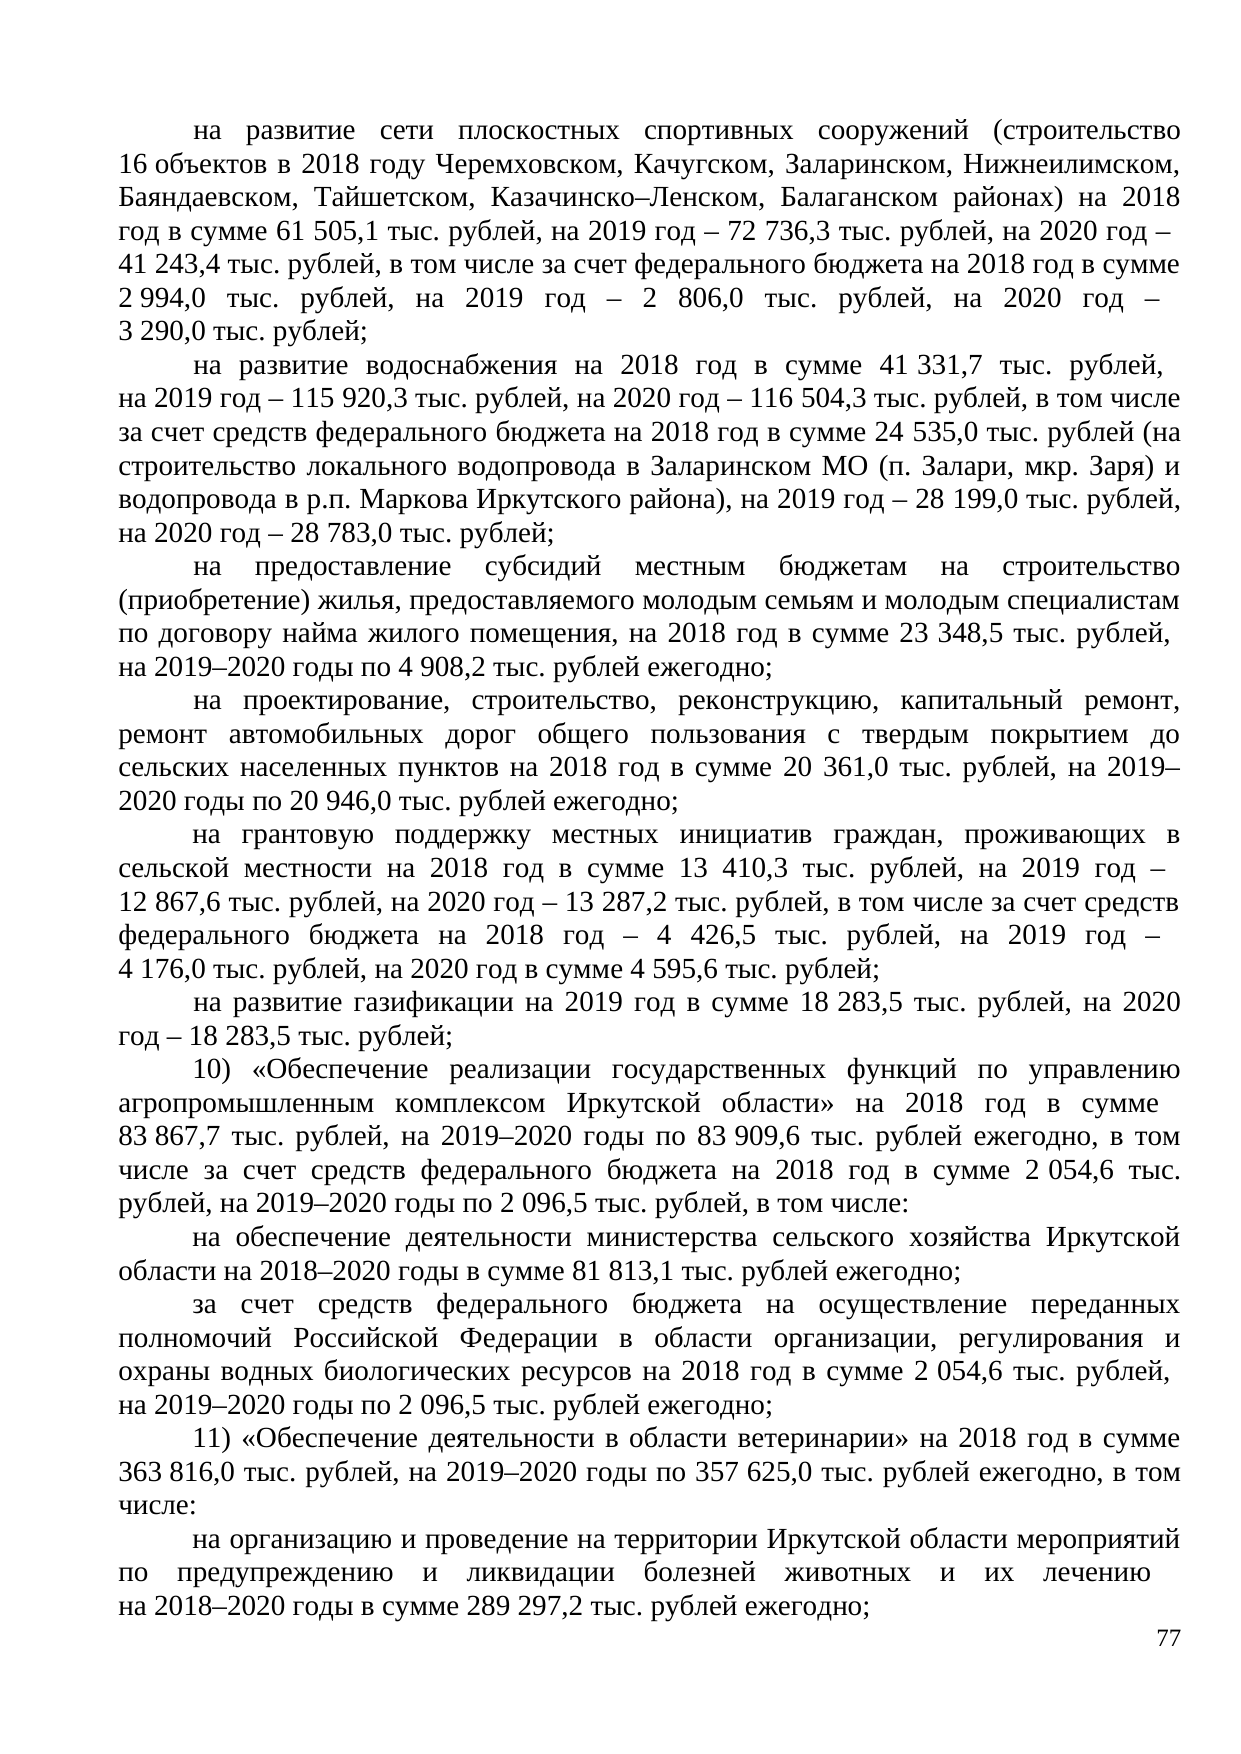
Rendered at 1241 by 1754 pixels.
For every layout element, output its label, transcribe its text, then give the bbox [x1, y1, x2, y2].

text на развитие газификации на 2019 год в сумме 18 283,5 тыс. рублей, на 2020 год – 18 283,5 тыс. рублей; [118, 984, 1181, 1051]
text на грантовую поддержку местных инициатив граждан, проживающих в сельской местности на 2018 год в сумме 13 410,3 тыс. рублей, на 2019 год – 12 867,6 тыс. рублей, на 2020 год – 13 287,2 тыс. рублей, в том числе за счет средств федерального бюджета на 2018 год – 4 426,5 тыс. рублей, на 2019 год – 4 176,0 тыс. рублей, на 2020 год в сумме 4 595,6 тыс. рублей; [118, 817, 1181, 984]
text на обеспечение деятельности министерства сельского хозяйства Иркутской области на 2018–2020 годы в сумме 81 813,1 тыс. рублей ежегодно; [118, 1219, 1181, 1286]
text 10) «Обеспечение реализации государственных функций по управлению агропромышленным комплексом Иркутской области» на 2018 год в сумме 83 867,7 тыс. рублей, на 2019–2020 годы по 83 909,6 тыс. рублей ежегодно, в том числе за счет средств федерального бюджета на 2018 год в сумме 2 054,6 тыс. рублей, на 2019–2020 годы по 2 096,5 тыс. рублей, в том числе: [118, 1051, 1181, 1219]
text на проектирование, строительство, реконструкцию, капитальный ремонт, ремонт автомобильных дорог общего пользования с твердым покрытием до сельских населенных пунктов на 2018 год в сумме 20 361,0 тыс. рублей, на 2019–2020 годы по 20 946,0 тыс. рублей ежегодно; [118, 682, 1181, 817]
text за счет средств федерального бюджета на осуществление переданных полномочий Российской Федерации в области организации, регулирования и охраны водных биологических ресурсов на 2018 год в сумме 2 054,6 тыс. рублей, на 2019–2020 годы по 2 096,5 тыс. рублей ежегодно; [118, 1286, 1181, 1420]
text на организацию и проведение на территории Иркутской области мероприятий по предупреждению и ликвидации болезней животных и их лечению на 2018–2020 годы в сумме 289 297,2 тыс. рублей ежегодно; [118, 1521, 1181, 1622]
text на развитие сети плоскостных спортивных сооружений (строительство 16 объектов в 2018 году Черемховском, Качугском, Заларинском, Нижнеилимском, Баяндаевском, Тайшетском, Казачинско–Ленском, Балаганском районах) на 2018 год в сумме 61 505,1 тыс. рублей, на 2019 год – 72 736,3 тыс. рублей, на 2020 год – 41 243,4 тыс. рублей, в том числе за счет федерального бюджета на 2018 год в сумме 2 994,0 тыс. рублей, на 2019 год – 2 806,0 тыс. рублей, на 2020 год – 3 290,0 тыс. рублей; [118, 112, 1181, 347]
text 11) «Обеспечение деятельности в области ветеринарии» на 2018 год в сумме 363 816,0 тыс. рублей, на 2019–2020 годы по 357 625,0 тыс. рублей ежегодно, в том числе: [118, 1420, 1181, 1521]
text на развитие водоснабжения на 2018 год в сумме 41 331,7 тыс. рублей, на 2019 год – 115 920,3 тыс. рублей, на 2020 год – 116 504,3 тыс. рублей, в том числе за счет средств федерального бюджета на 2018 год в сумме 24 535,0 тыс. рублей (на строительство локального водопровода в Заларинском МО (п. Залари, мкр. Заря) и водопровода в р.п. Маркова Иркутского района), на 2019 год – 28 199,0 тыс. рублей, на 2020 год – 28 783,0 тыс. рублей; [118, 347, 1181, 548]
text на предоставление субсидий местным бюджетам на строительство (приобретение) жилья, предоставляемого молодым семьям и молодым специалистам по договору найма жилого помещения, на 2018 год в сумме 23 348,5 тыс. рублей, на 2019–2020 годы по 4 908,2 тыс. рублей ежегодно; [118, 548, 1181, 682]
